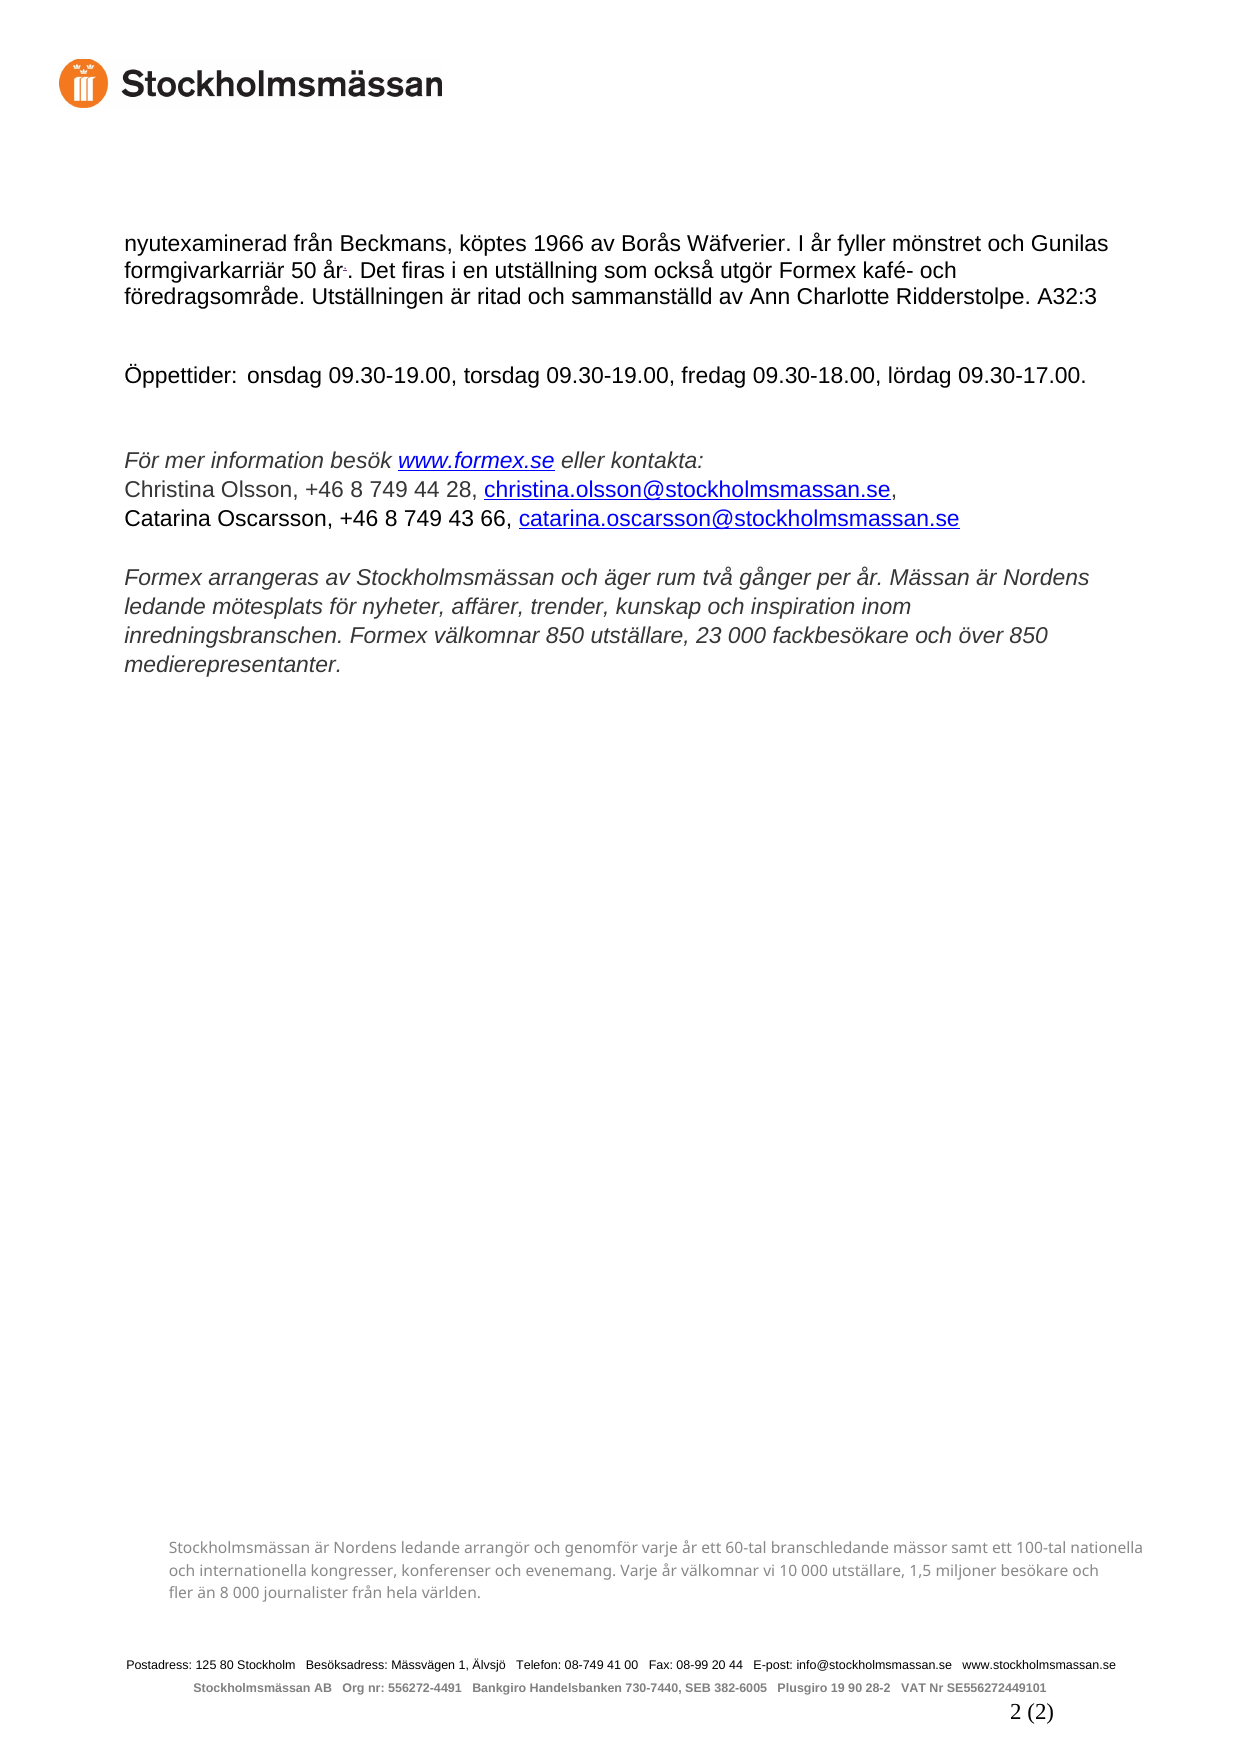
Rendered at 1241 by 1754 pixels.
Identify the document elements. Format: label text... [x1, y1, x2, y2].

text Formex arrangeras av Stockholmsmässan och äger rum två gånger per år. Mässan är Nordens ledande mötesplats för nyheter, affärer, trender, kunskap och inspiration inom inredningsbranschen. Formex välkomnar 850 utställare, 23 000 fackbesökare och över 850 medierepresentanter. [124, 561, 1116, 677]
text Öppettider: onsdag 09.30-19.00, torsdag 09.30-19.00, fredag 09.30-18.00, lördag 09.30-17.00. [237, 362, 1116, 388]
picture [59, 59, 442, 108]
text Catarina Oscarsson, +46 8 749 43 66, catarina.oscarsson@stockholmsmassan.se [124, 502, 1116, 531]
text För mer information besök www.formex.se eller kontakta: [124, 444, 1116, 473]
text Christina Olsson, +46 8 749 44 28, christina.olsson@stockholmsmassan.se, [124, 473, 1116, 502]
